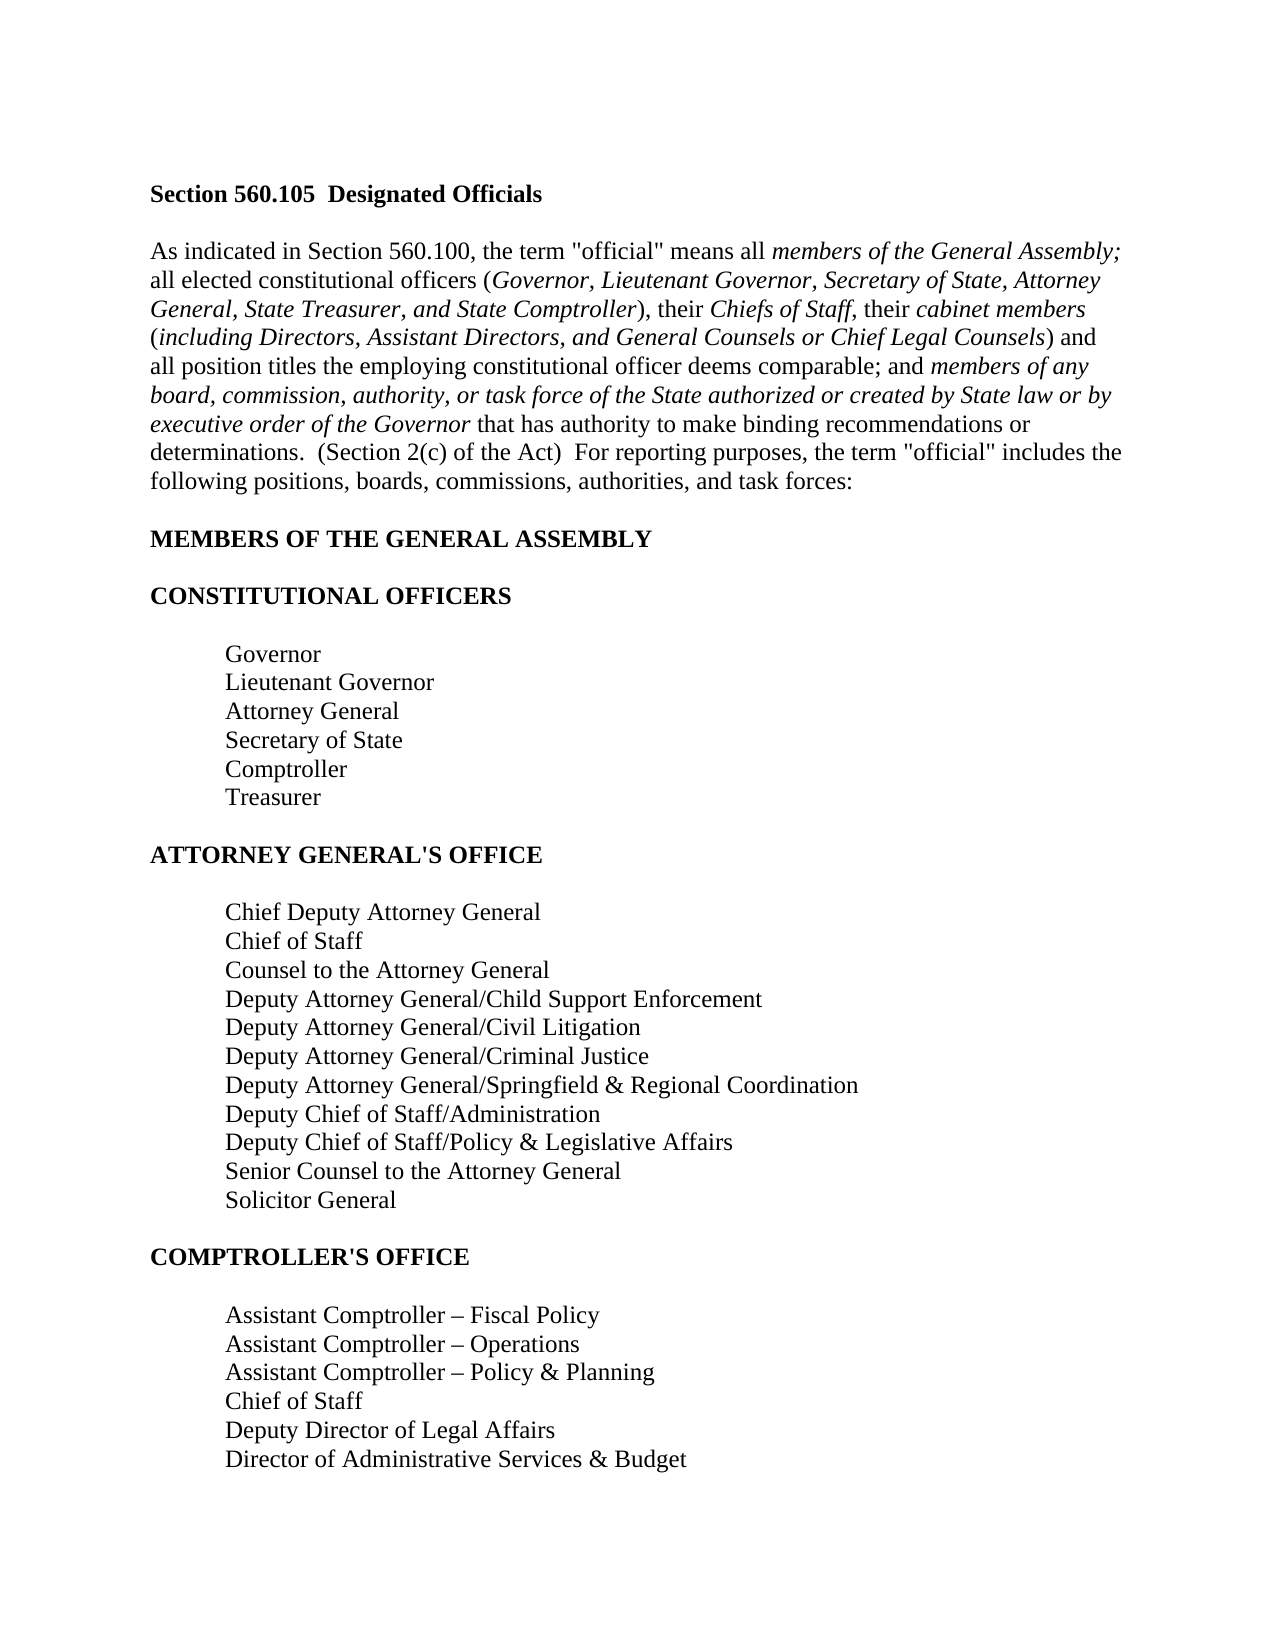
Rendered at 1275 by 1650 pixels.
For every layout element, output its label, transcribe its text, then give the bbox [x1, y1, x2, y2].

text Assistant Comptroller – Policy & Planning [225, 1357, 1125, 1386]
text Deputy Attorney General/Child Support Enforcement [225, 984, 1125, 1012]
text ATTORNEY GENERAL'S OFFICE [150, 840, 1125, 869]
text Director of Administrative Services & Budget [225, 1444, 1125, 1472]
text CONSTITUTIONAL OFFICERS [150, 581, 1125, 610]
text Lieutenant Governor [225, 667, 1125, 696]
text Assistant Comptroller – Operations [225, 1329, 1125, 1357]
text Senior Counsel to the Attorney General [225, 1156, 1125, 1185]
text Chief of Staff [225, 1386, 1125, 1415]
text Attorney General [225, 696, 1125, 725]
text Section 560.105 Designated Officials [150, 179, 1125, 207]
text Deputy Chief of Staff/Administration [225, 1099, 1125, 1127]
text Deputy Attorney General/Springfield & Regional Coordination [225, 1070, 1125, 1099]
text Chief of Staff [225, 926, 1125, 955]
text Deputy Attorney General/Criminal Justice [225, 1041, 1125, 1070]
text Counsel to the Attorney General [225, 955, 1125, 984]
text Deputy Chief of Staff/Policy & Legislative Affairs [225, 1127, 1125, 1156]
text Governor [225, 639, 1125, 667]
text COMPTROLLER'S OFFICE [150, 1242, 1125, 1271]
text MEMBERS OF THE GENERAL ASSEMBLY [150, 524, 1125, 552]
text Deputy Attorney General/Civil Litigation [225, 1012, 1125, 1041]
text Solicitor General [225, 1185, 1125, 1214]
text Assistant Comptroller – Fiscal Policy [225, 1300, 1125, 1329]
text Comptroller [225, 754, 1125, 782]
text Chief Deputy Attorney General [225, 897, 1125, 926]
text Deputy Director of Legal Affairs [225, 1415, 1125, 1444]
text Secretary of State [225, 725, 1125, 754]
text As indicated in Section 560.100, the term "official" means all members of the General Assembly; all elected constitutional officers (Governor, Lieutenant Governor, Secretary of State, Attorney General, State Treasurer, and State Comptroller), their Chiefs of Staff, their cabinet members (including Directors, Assistant Directors, and General Counsels or Chief Legal Counsels) and all position titles the employing constitutional officer deems comparable; and members of any board, commission, authority, or task force of the State authorized or created by State law or by executive order of the Governor that has authority to make binding recommendations or determinations. (Section 2(c) of the Act) For reporting purposes, the term "official" includes the following positions, boards, commissions, authorities, and task forces: [150, 236, 1125, 495]
text Treasurer [225, 782, 1125, 811]
